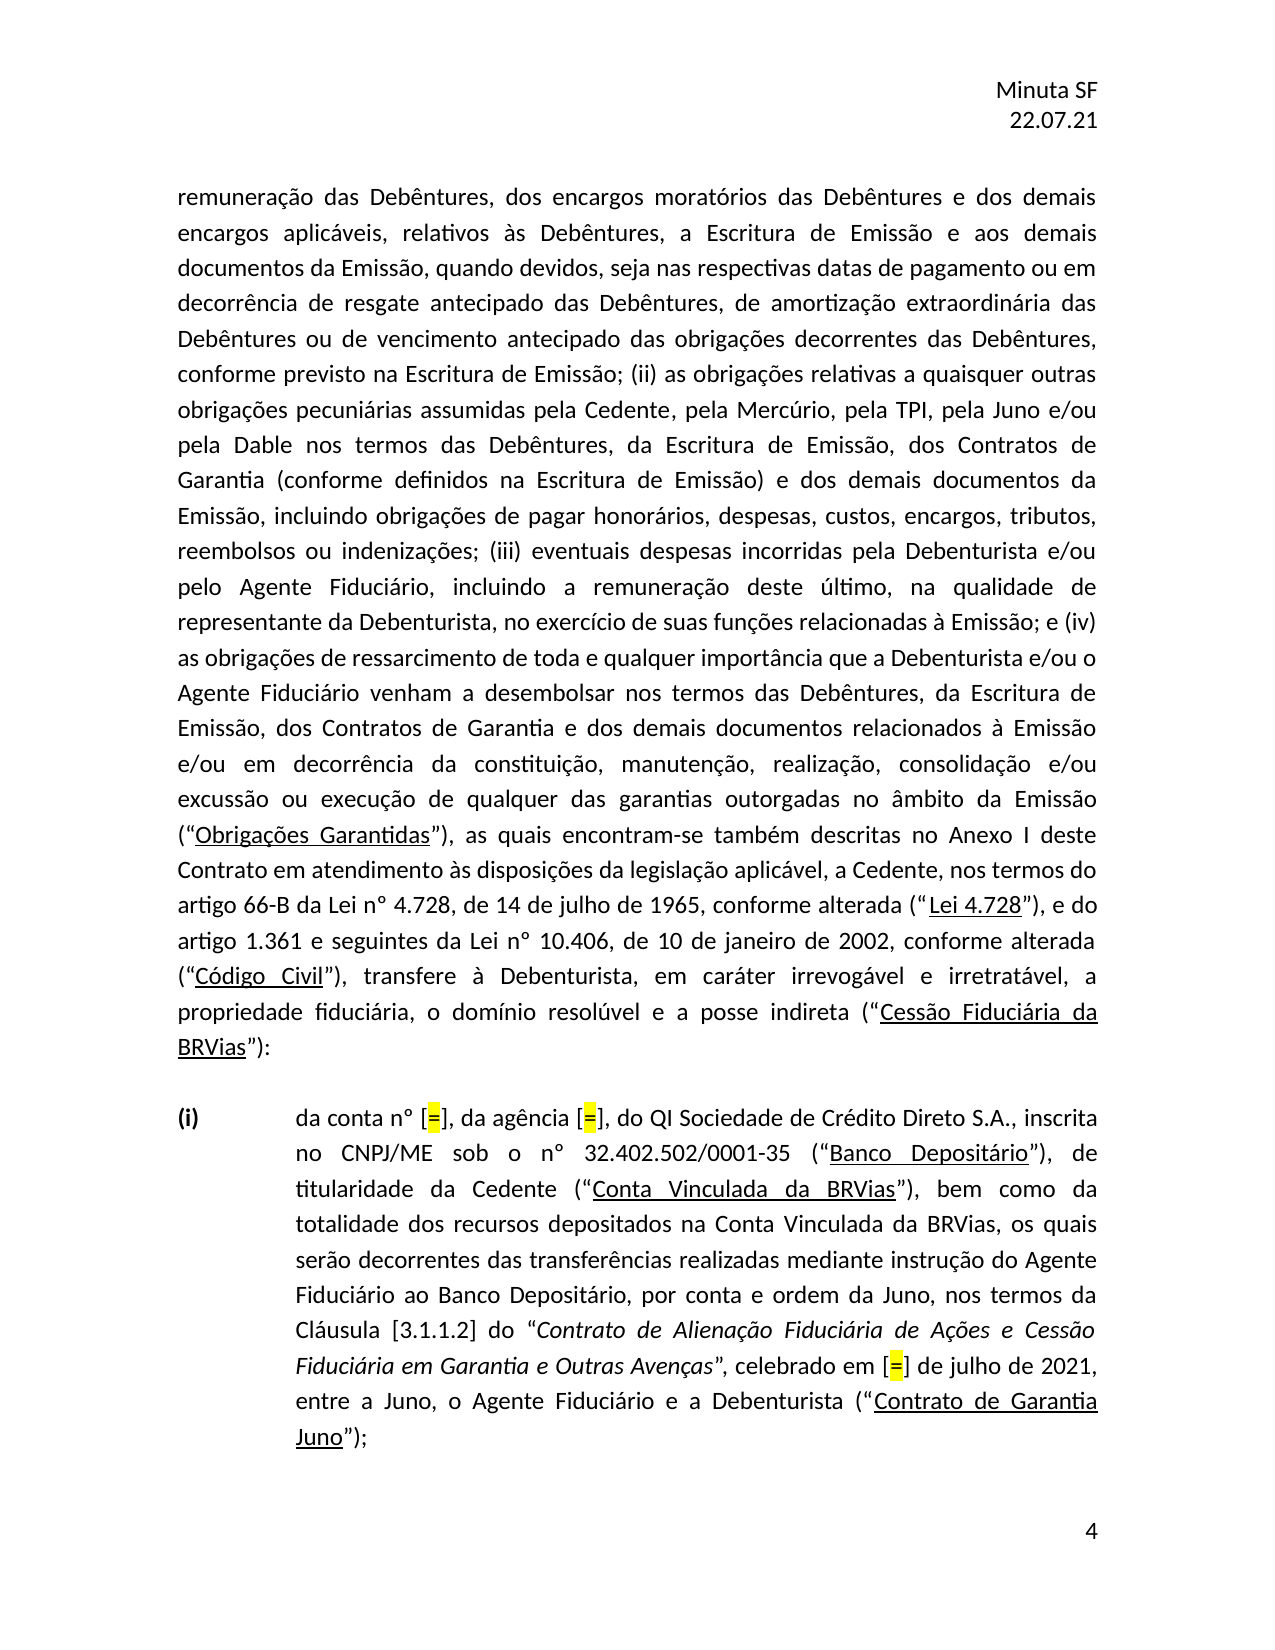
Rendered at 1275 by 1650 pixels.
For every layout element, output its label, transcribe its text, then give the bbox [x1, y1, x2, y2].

text da conta nº [=], da agência [=], do QI Sociedade de Crédito Direto S.A., inscrita no CNPJ/ME sob o nº 32.402.502/0001-35 (“Banco Depositário”), de titularidade da Cedente (“Conta Vinculada da BRVias”), bem como da totalidade dos recursos depositados na Conta Vinculada da BRVias, os quais serão decorrentes das transferências realizadas mediante instrução do Agente Fiduciário ao Banco Depositário, por conta e ordem da Juno, nos termos da Cláusula [3.1.1.2] do “Contrato de Alienação Fiduciária de Ações e Cessão Fiduciária em Garantia e Outras Avenças”, celebrado em [=] de julho de 2021, entre a Juno, o Agente Fiduciário e a Debenturista (“Contrato de Garantia Juno”); [177, 1098, 1098, 1452]
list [177, 177, 1098, 1063]
